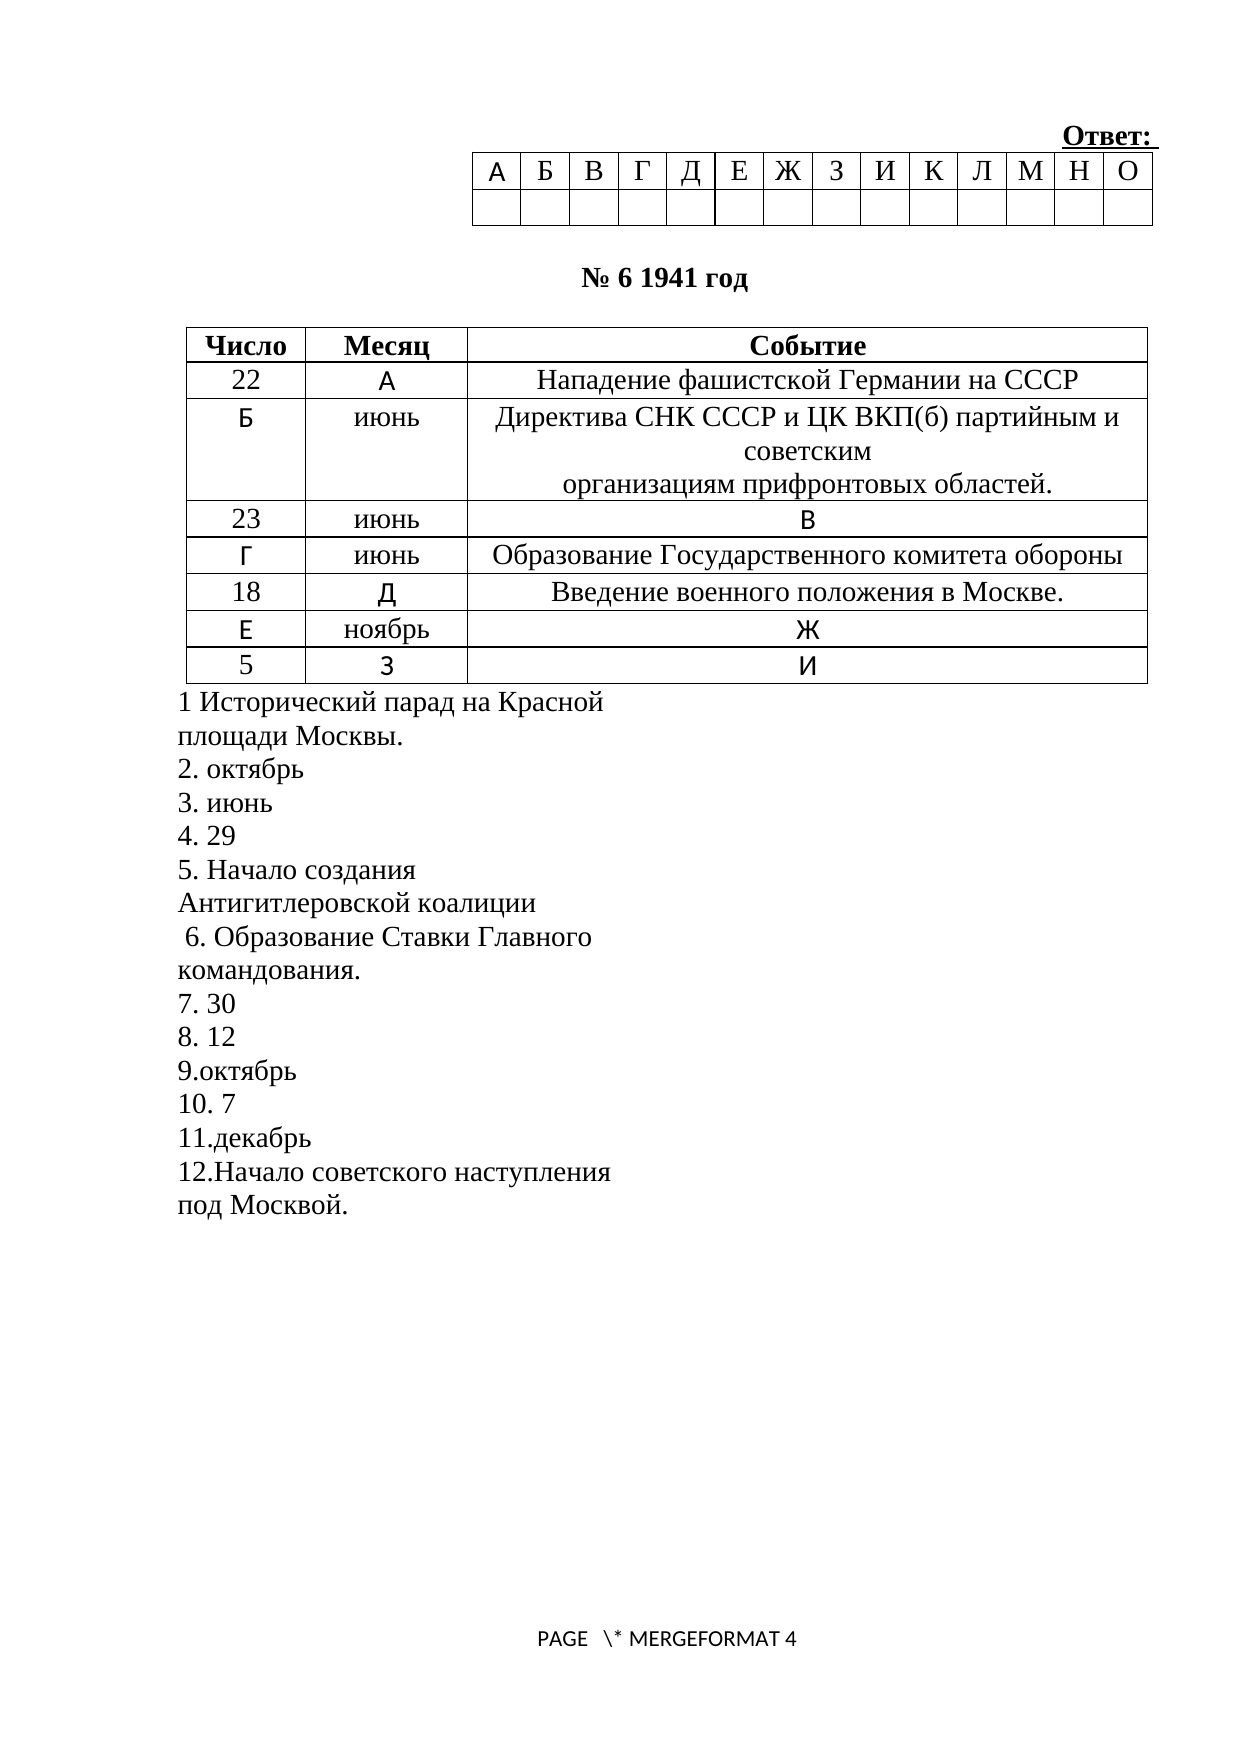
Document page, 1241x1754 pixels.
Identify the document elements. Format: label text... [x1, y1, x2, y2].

table_cell [861, 190, 909, 225]
table_cell Г [187, 538, 305, 573]
table_cell [1055, 190, 1103, 225]
text 2. октябрь [177, 751, 627, 785]
table_header Число [187, 328, 305, 361]
table_cell [764, 190, 812, 225]
table_cell [667, 190, 714, 225]
table_header Б [521, 153, 569, 188]
table_cell [958, 190, 1006, 225]
table_header В [570, 153, 618, 188]
table_header О [1104, 153, 1152, 188]
table_cell Е [187, 611, 305, 646]
table_cell [910, 190, 957, 225]
table_cell Б [187, 399, 305, 500]
table_header Д [667, 153, 714, 188]
text 12.Начало советского наступления под Москвой. [177, 1154, 627, 1221]
table_cell 18 [187, 574, 305, 610]
table_cell Введение военного положения в Москве. [468, 574, 1147, 610]
table_header М [1007, 153, 1054, 188]
text 3. июнь [177, 785, 627, 818]
table_cell [1104, 190, 1152, 225]
text 9.октябрь [177, 1053, 627, 1087]
table_header Ж [764, 153, 812, 188]
text 7. 30 [177, 986, 627, 1019]
table_cell [473, 190, 520, 225]
table_cell [1007, 190, 1054, 225]
table_cell Нападение фашистской Германии на СССР [468, 363, 1147, 398]
table_cell июнь [306, 399, 467, 500]
text Ответ: [177, 118, 1152, 152]
table_cell [521, 190, 569, 225]
text 5. Начало создания Антигитлеровской коалиции [177, 852, 627, 919]
table_cell Директива СНК СССР и ЦК ВКП(б) партийным и советским организациям прифронтовых областей. [468, 399, 1147, 500]
table_header А [473, 153, 520, 188]
table_cell 5 [187, 648, 305, 683]
table_header Месяц [306, 328, 467, 361]
table_cell июнь [306, 538, 467, 573]
table_cell [813, 190, 860, 225]
table_cell ноябрь [306, 611, 467, 646]
table_cell июнь [306, 501, 467, 536]
table_cell Ж [468, 611, 1147, 646]
table_cell Д [306, 574, 467, 610]
table_cell В [468, 501, 1147, 536]
text 8. 12 [177, 1019, 627, 1053]
table_cell И [468, 648, 1147, 683]
table_header К [910, 153, 957, 188]
table_cell Образование Государственного комитета обороны [468, 538, 1147, 573]
table_cell [570, 190, 618, 225]
table_header Е [716, 153, 763, 188]
text № 6 1941 год [177, 260, 1152, 293]
text 1 Исторический парад на Красной площади Москвы. [177, 684, 627, 751]
table_cell А [306, 363, 467, 398]
text 11.декабрь [177, 1120, 627, 1154]
table_header З [813, 153, 860, 188]
table_header Событие [468, 328, 1147, 361]
table_header Л [958, 153, 1006, 188]
table_cell [619, 190, 666, 225]
table_header Н [1055, 153, 1103, 188]
table_header И [861, 153, 909, 188]
table_cell 22 [187, 363, 305, 398]
text 10. 7 [177, 1087, 627, 1120]
text 4. 29 [177, 818, 627, 852]
table_cell 23 [187, 501, 305, 536]
table_cell [716, 190, 763, 225]
text 6. Образование Ставки Главного командования. [177, 919, 627, 986]
table_header Г [619, 153, 666, 188]
table_cell З [306, 648, 467, 683]
